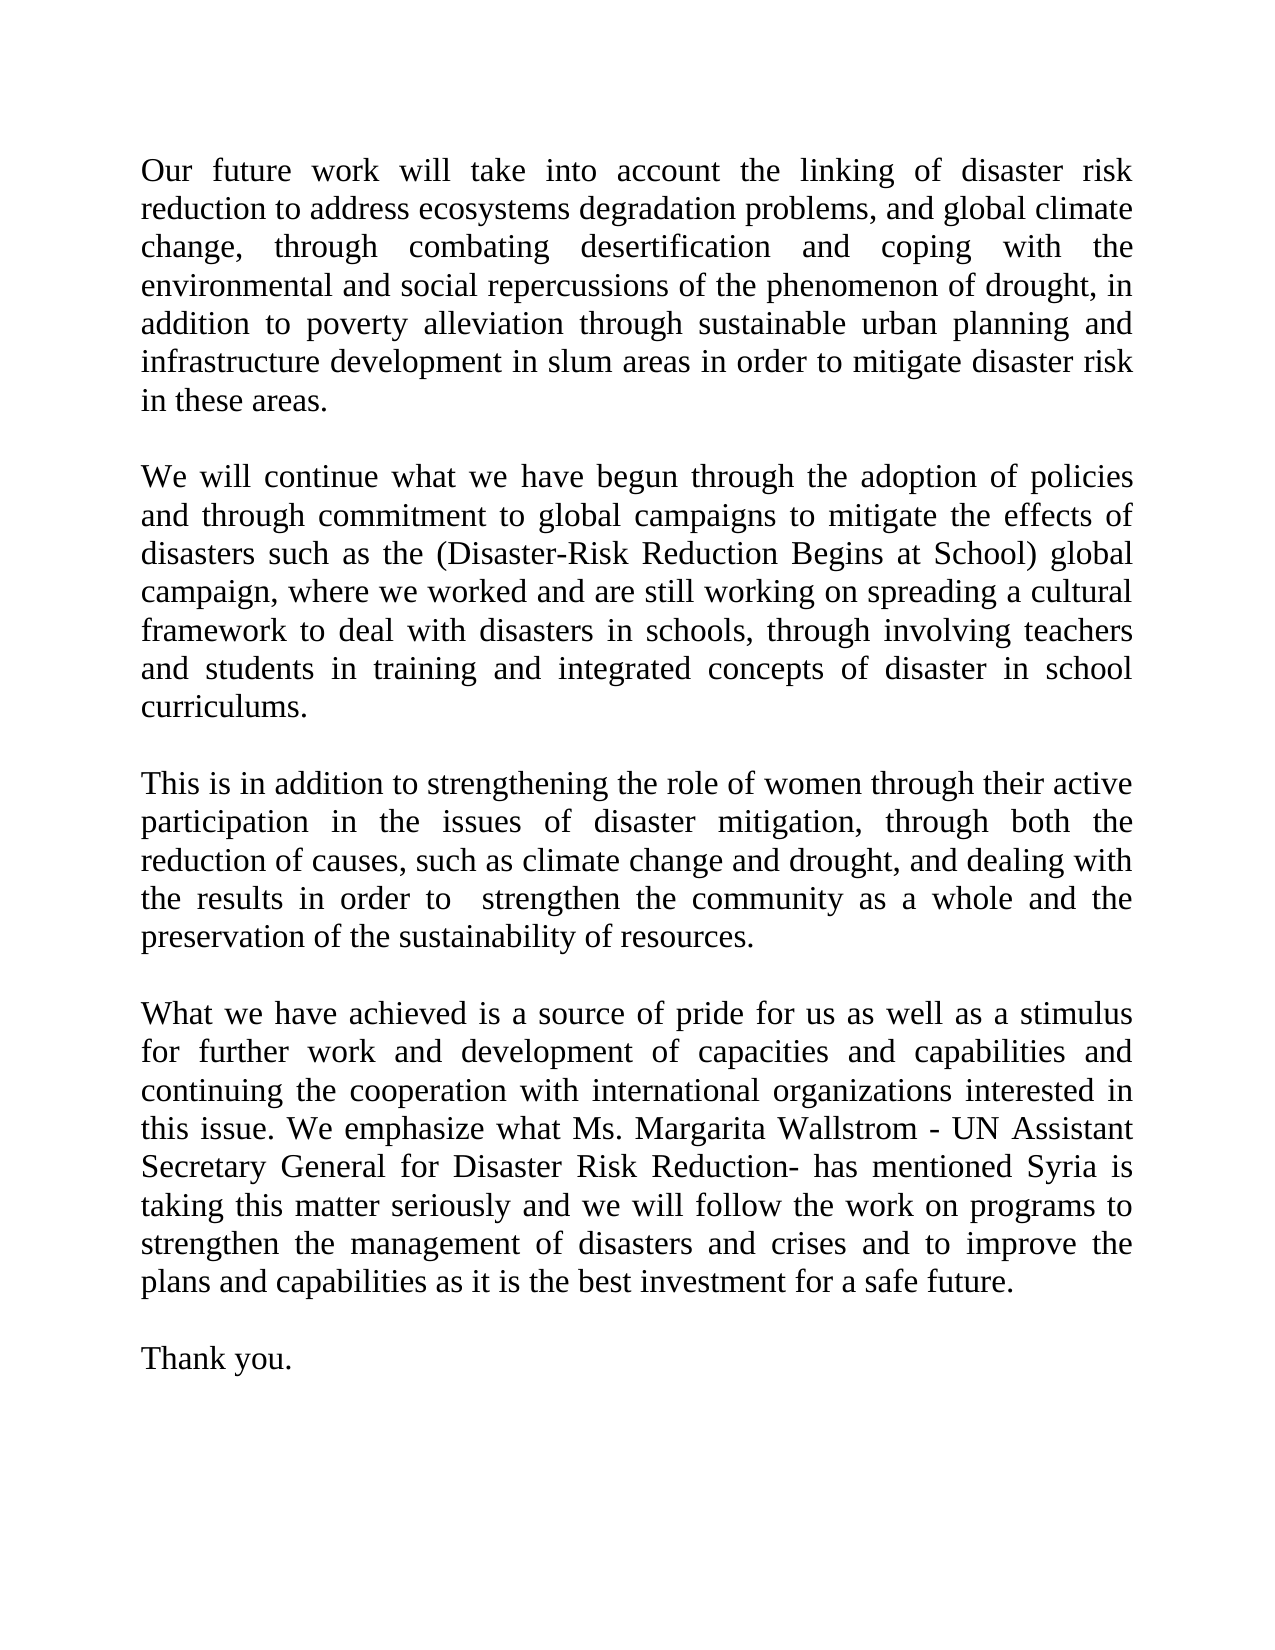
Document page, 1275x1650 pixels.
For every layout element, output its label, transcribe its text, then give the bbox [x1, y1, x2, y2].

text We will continue what we have begun through the adoption of policies and through commitment to global campaigns to mitigate the effects of disasters such as the (Disaster-Risk Reduction Begins at School) global campaign, where we worked and are still working on spreading a cultural framework to deal with disasters in schools, through involving teachers and students in training and integrated concepts of disaster in school curriculums. [141, 418, 1134, 725]
text Our future work will take into account the linking of disaster risk reduction to address ecosystems degradation problems, and global climate change, through combating desertification and coping with the environmental and social repercussions of the phenomenon of drought, in addition to poverty alleviation through sustainable urban planning and infrastructure development in slum areas in order to mitigate disaster risk in these areas. [141, 150, 1134, 418]
text What we have achieved is a source of pride for us as well as a stimulus for further work and development of capacities and capabilities and continuing the cooperation with international organizations interested in this issue. We emphasize what Ms. Margarita Wallstrom - UN Assistant Secretary General for Disaster Risk Reduction- has mentioned Syria is taking this matter seriously and we will follow the work on programs to strengthen the management of disasters and crises and to improve the plans and capabilities as it is the best investment for a safe future. [141, 955, 1134, 1300]
text Thank you. [141, 1300, 1134, 1377]
text This is in addition to strengthening the role of women through their active participation in the issues of disaster mitigation, through both the reduction of causes, such as climate change and drought, and dealing with the results in order to strengthen the community as a whole and the preservation of the sustainability of resources. [141, 725, 1134, 955]
